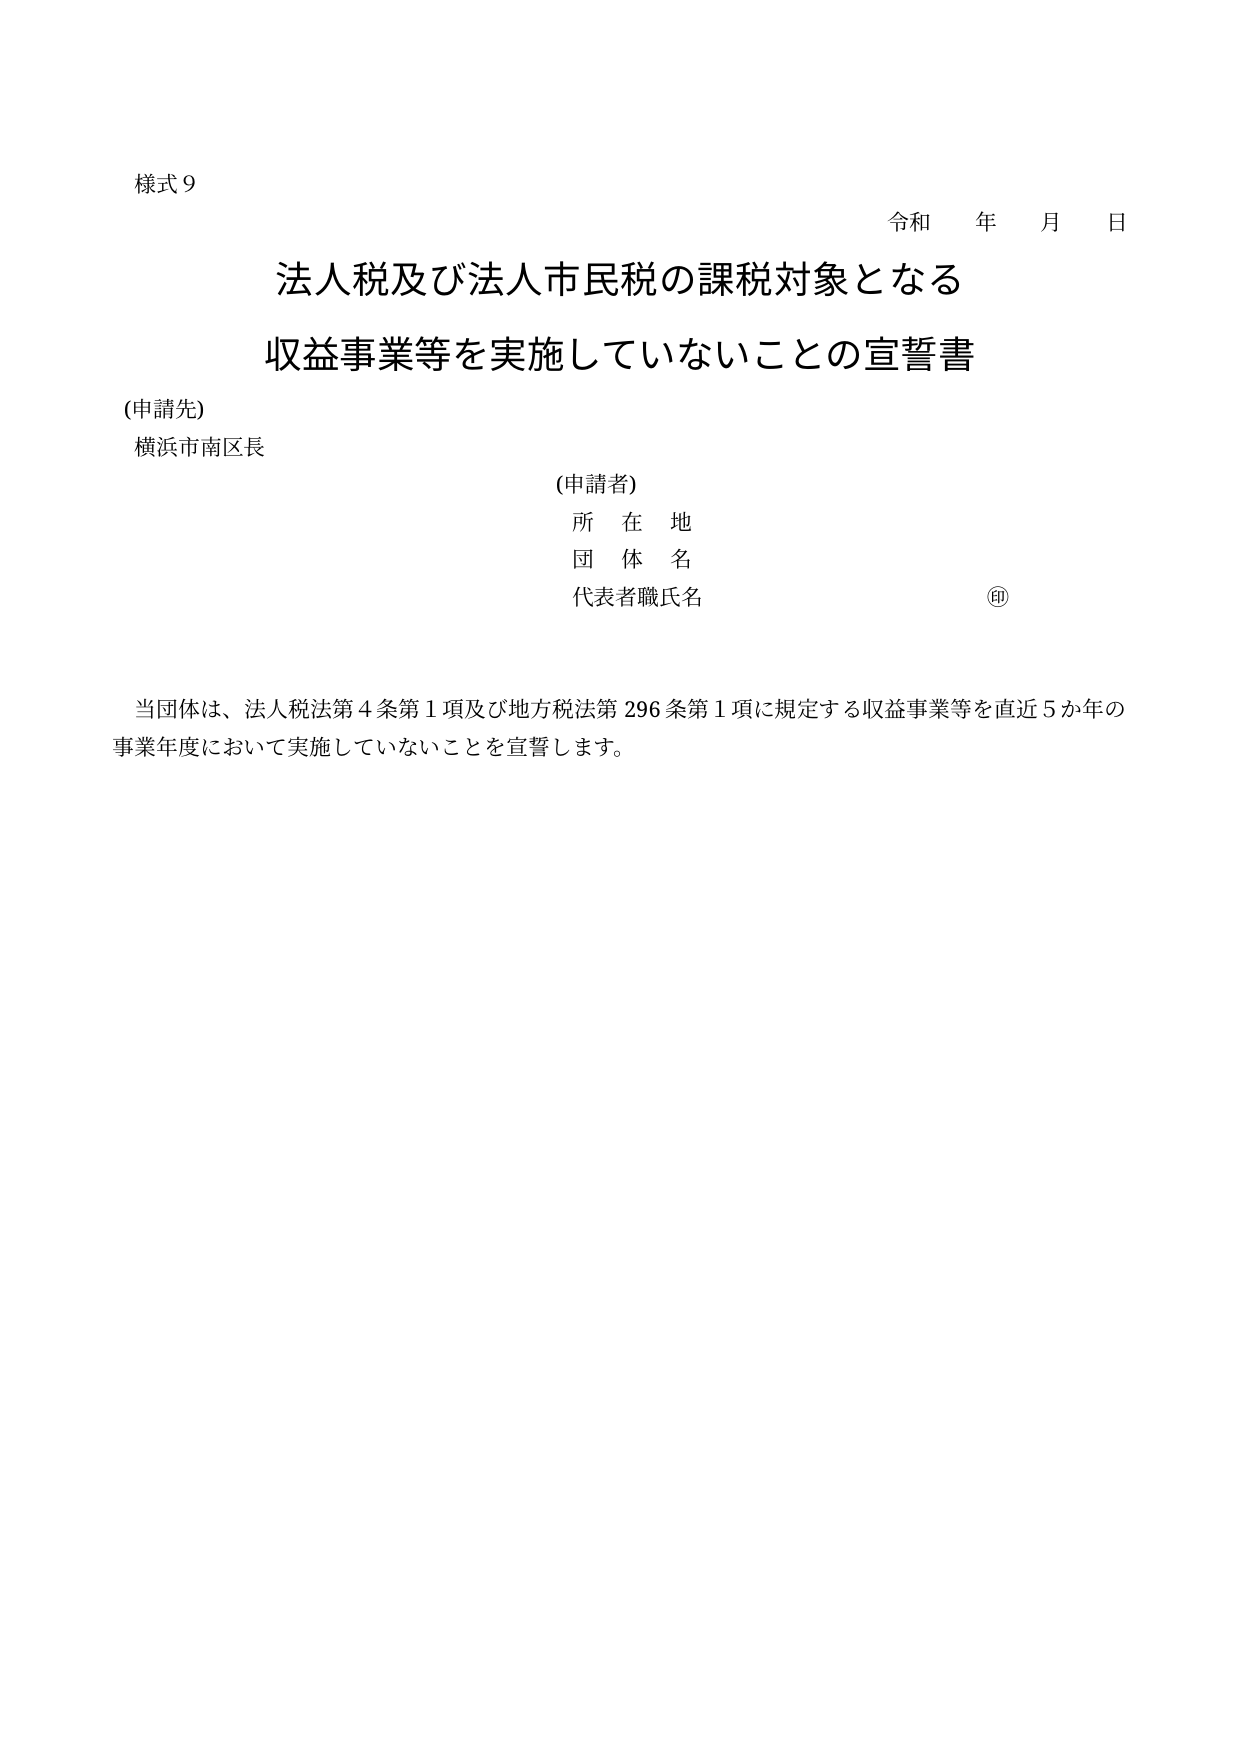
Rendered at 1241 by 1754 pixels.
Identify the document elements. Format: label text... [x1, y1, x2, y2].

text 法人税及び法人市民税の課税対象となる [112, 239, 1128, 314]
text 収益事業等を実施していないことの宣誓書 [112, 314, 1128, 389]
text 団 体 名 [112, 539, 1128, 577]
text 代表者職氏名 ㊞ [112, 577, 1128, 614]
text 横浜市南区長 [112, 427, 1128, 464]
text 当団体は、法人税法第４条第１項及び地方税法第296条第１項に規定する収益事業等を直近５か年の事業年度において実施していないことを宣誓します。 [112, 689, 1128, 764]
text 様式９ [112, 164, 1128, 202]
text 所 在 地 [112, 502, 1128, 539]
text (申請者) [112, 464, 1128, 502]
text (申請先) [112, 389, 1128, 427]
text 令和 年 月 日 [112, 202, 1128, 239]
